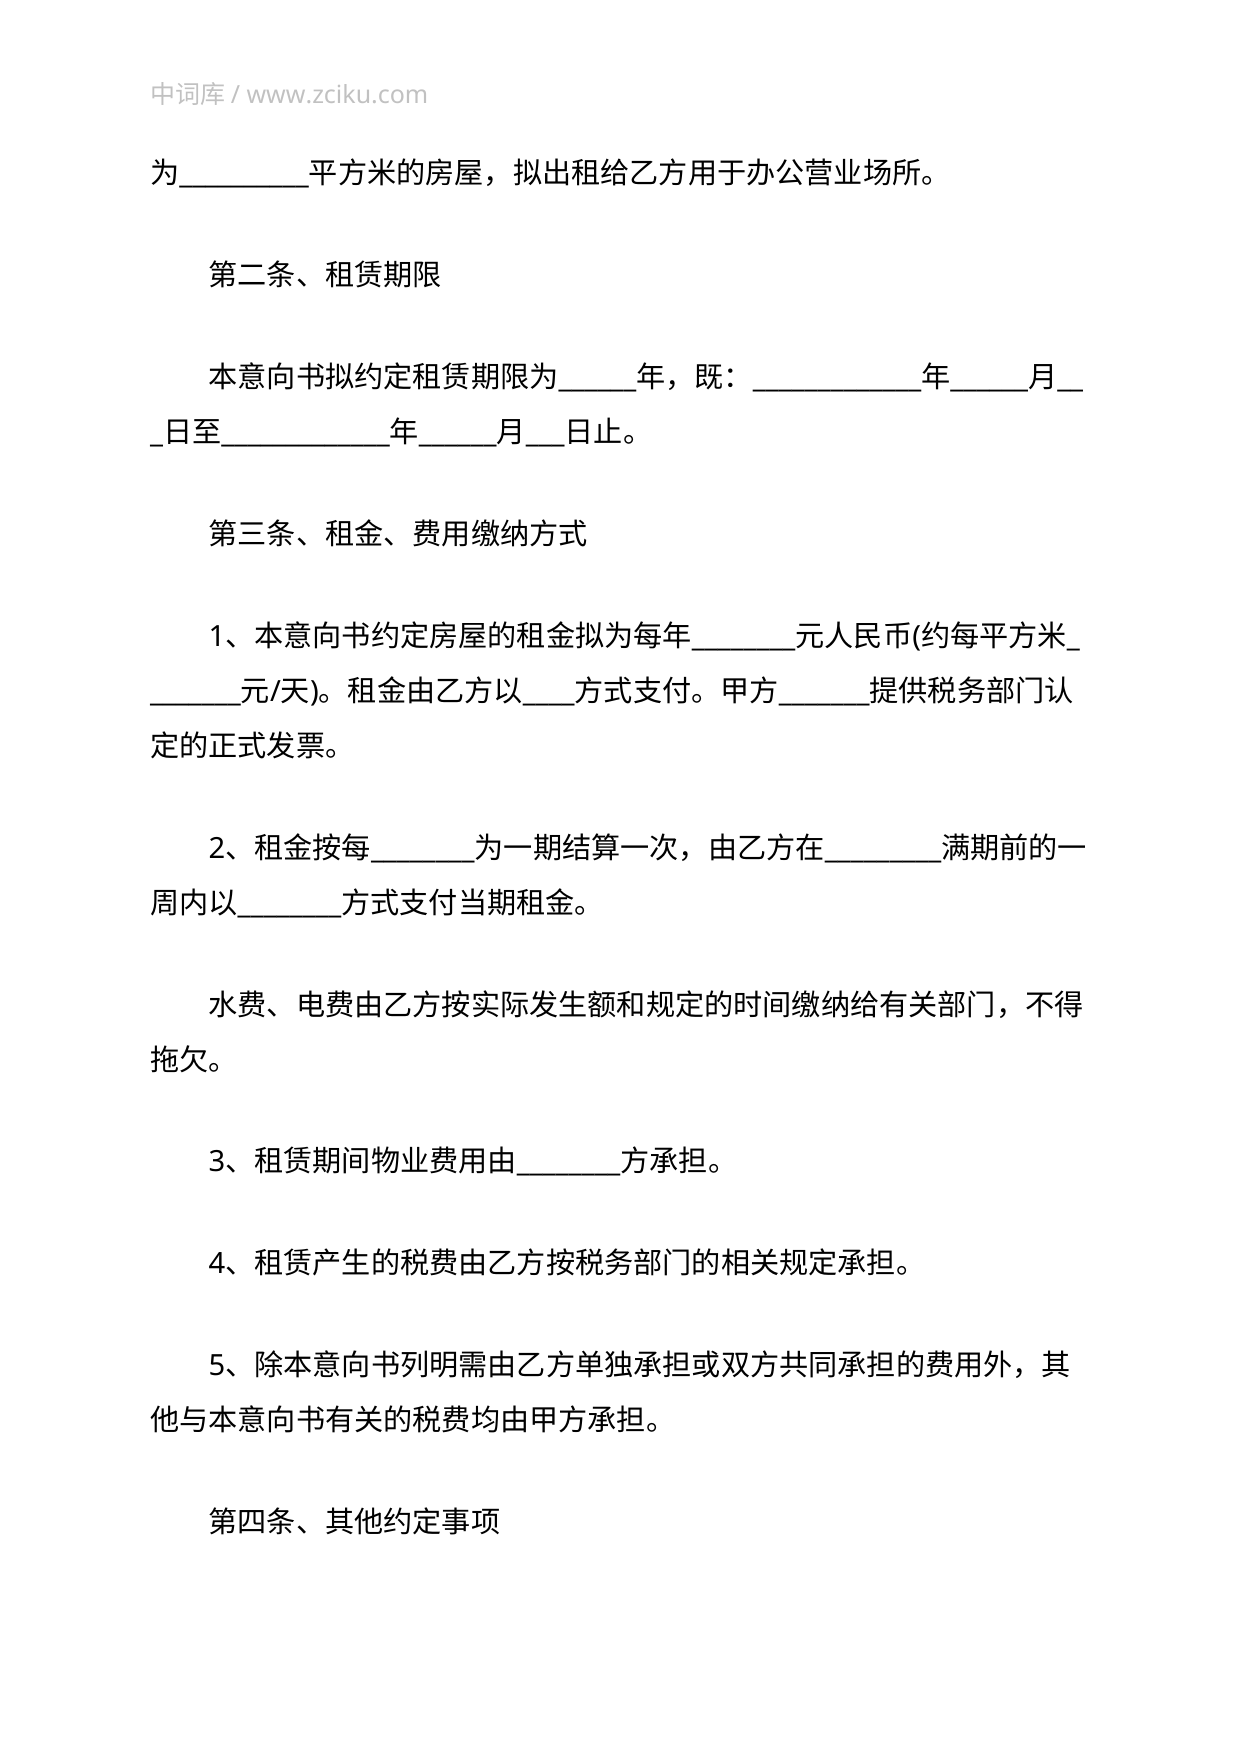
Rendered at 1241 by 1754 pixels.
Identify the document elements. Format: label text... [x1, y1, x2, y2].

text 3、租赁期间物业费用由________方承担。 [150, 1138, 1090, 1180]
text 4、租赁产生的税费由乙方按税务部门的相关规定承担。 [150, 1240, 1090, 1282]
text 5、除本意向书列明需由乙方单独承担或双方共同承担的费用外，其他与本意向书有关的税费均由甲方承担。 [150, 1342, 1090, 1439]
text 第四条、其他约定事项 [150, 1499, 1090, 1541]
text 第二条、租赁期限 [150, 252, 1090, 294]
text 1、本意向书约定房屋的租金拟为每年________元人民币(约每平方米________元/天)。租金由乙方以____方式支付。甲方_______提供税务部门认定的正式发票。 [150, 612, 1090, 765]
text 第三条、租金、费用缴纳方式 [150, 511, 1090, 553]
text 本意向书拟约定租赁期限为______年，既：_____________年______月___日至_____________年______月___日止。 [150, 354, 1090, 451]
text 2、租金按每________为一期结算一次，由乙方在_________满期前的一周内以________方式支付当期租金。 [150, 824, 1090, 922]
text 水费、电费由乙方按实际发生额和规定的时间缴纳给有关部门，不得拖欠。 [150, 981, 1090, 1078]
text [150, 150, 1090, 192]
